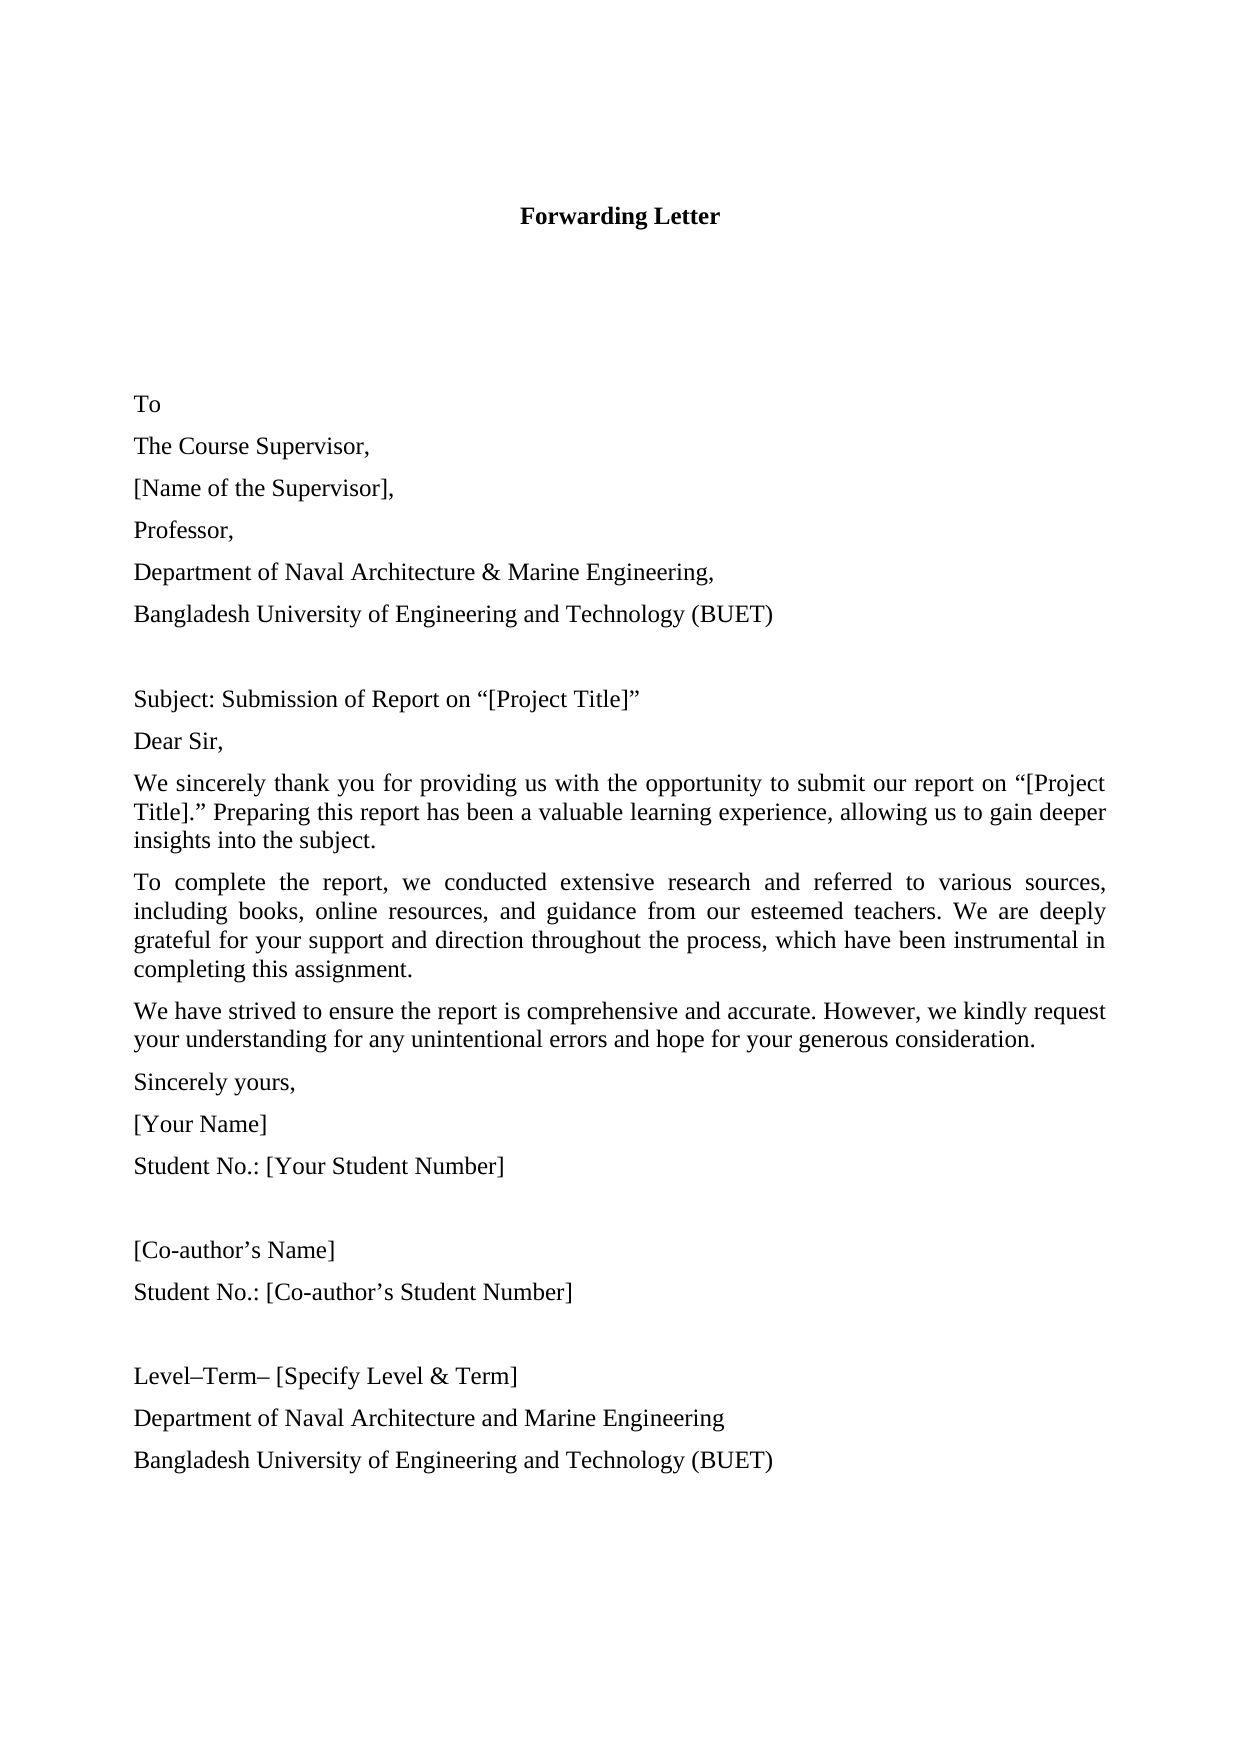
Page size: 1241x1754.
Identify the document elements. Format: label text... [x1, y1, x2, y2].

text Subject: Submission of Report on “[Project Title]” [133, 684, 1107, 712]
text Student No.: [Co-author’s Student Number] [133, 1277, 1107, 1306]
text We have strived to ensure the report is comprehensive and accurate. However, we kindly request your understanding for any unintentional errors and hope for your generous consideration. [133, 996, 1107, 1053]
text Student No.: [Your Student Number] [133, 1151, 1107, 1179]
text Bangladesh University of Engineering and Technology (BUET) [133, 599, 1107, 628]
text We sincerely thank you for providing us with the opportunity to submit our report on “[Project Title].” Preparing this report has been a valuable learning experience, allowing us to gain deeper insights into the subject. [133, 768, 1107, 854]
text Department of Naval Architecture and Marine Engineering [133, 1403, 1107, 1432]
text The Course Supervisor, [133, 431, 1107, 460]
text To complete the report, we conducted extensive research and referred to various sources, including books, online resources, and guidance from our esteemed teachers. We are deeply grateful for your support and direction throughout the process, which have been instrumental in completing this assignment. [133, 867, 1107, 982]
text [Co-author’s Name] [133, 1235, 1107, 1264]
text Dear Sir, [133, 726, 1107, 754]
text Bangladesh University of Engineering and Technology (BUET) [133, 1445, 1107, 1474]
text Professor, [133, 515, 1107, 544]
text [Your Name] [133, 1109, 1107, 1137]
text To [133, 389, 1107, 418]
text Level–Term– [Specify Level & Term] [133, 1361, 1107, 1390]
text [Name of the Supervisor], [133, 473, 1107, 502]
text Sincerely yours, [133, 1067, 1107, 1095]
title Forwarding Letter [133, 201, 1107, 230]
text Department of Naval Architecture & Marine Engineering, [133, 557, 1107, 586]
